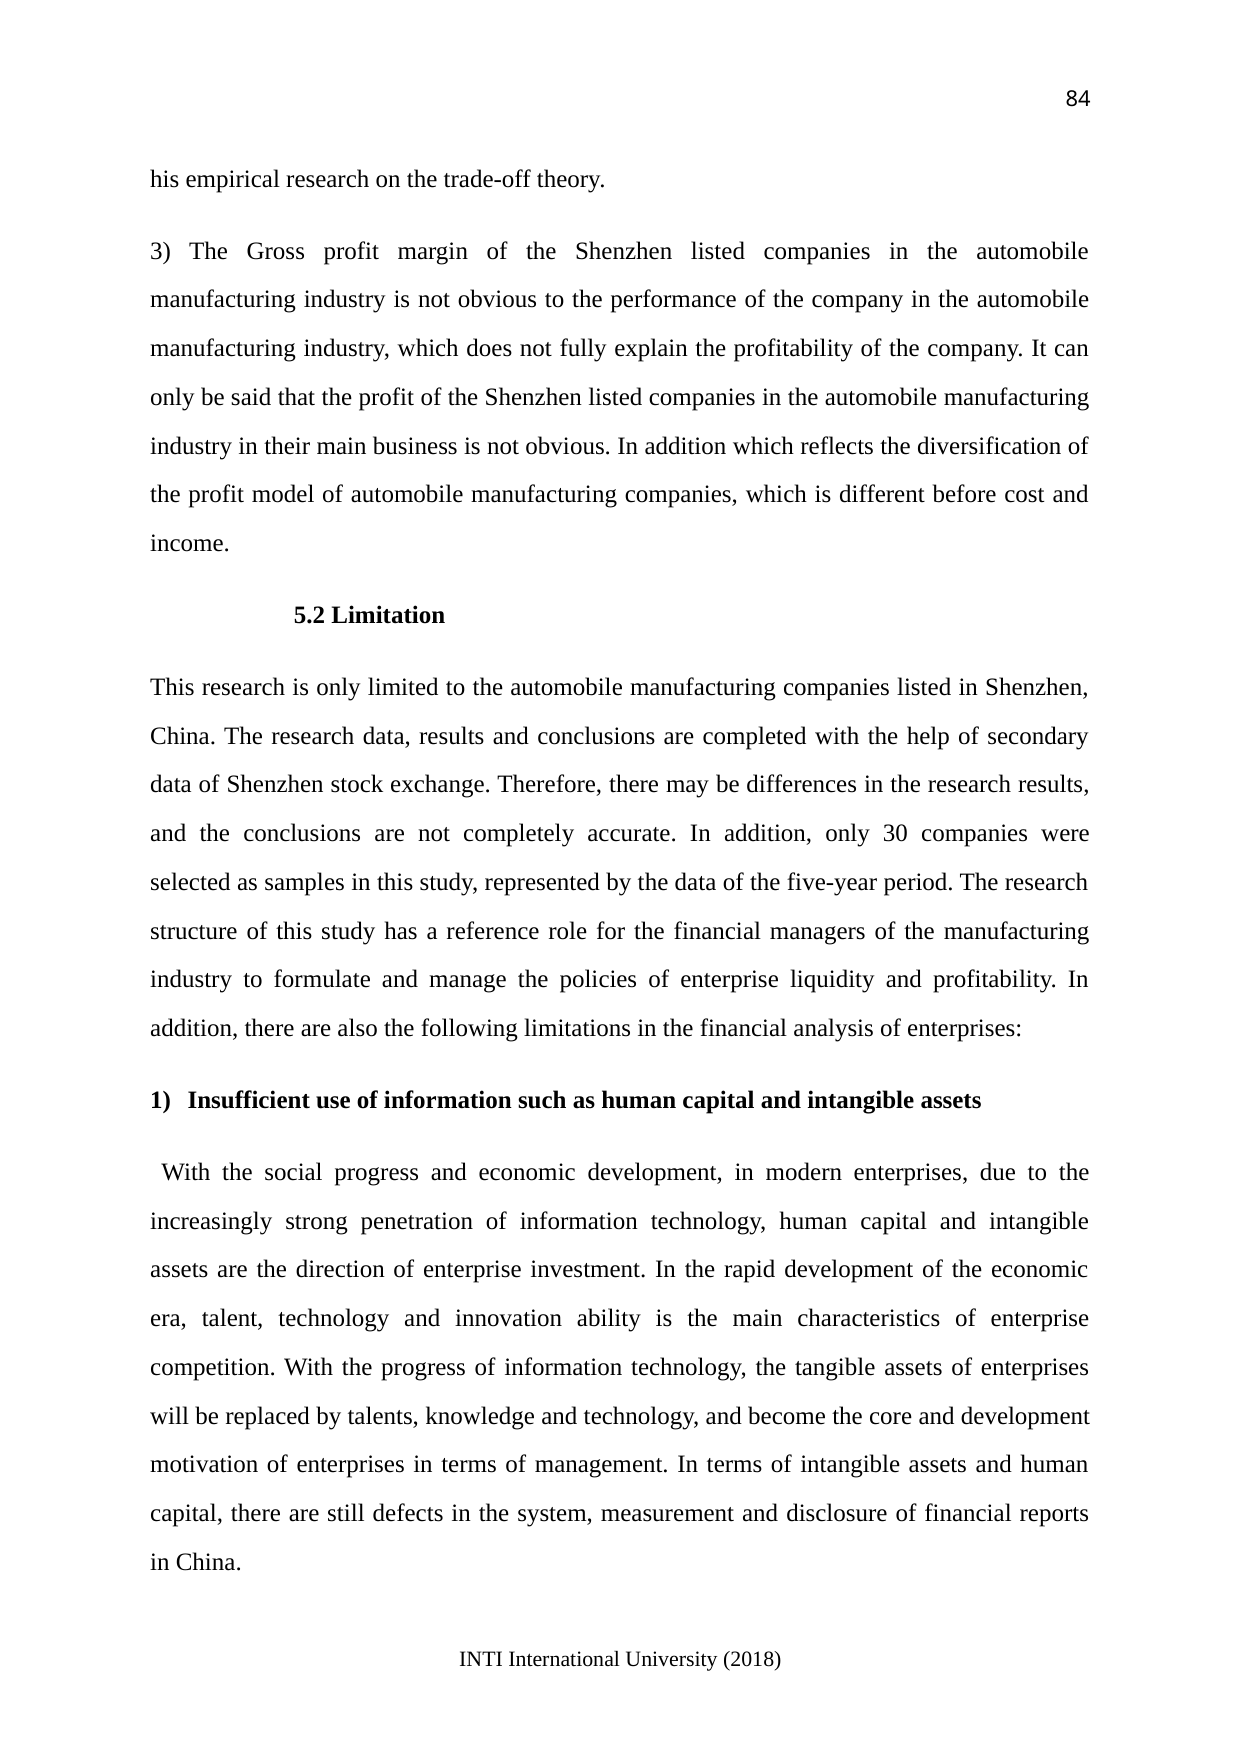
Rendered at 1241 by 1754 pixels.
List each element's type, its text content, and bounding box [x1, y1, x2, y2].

text With the social progress and economic development, in modern enterprises, due to the increasingly strong penetration of information technology, human capital and intangible assets are the direction of enterprise investment. In the rapid development of the economic era, talent, technology and innovation ability is the main characteristics of enterprise competition. With the progress of information technology, the tangible assets of enterprises will be replaced by talents, knowledge and technology, and become the core and development motivation of enterprises in terms of management. In terms of intangible assets and human capital, there are still defects in the system, measurement and disclosure of financial reports in China. [150, 1155, 1090, 1578]
text 3) The Gross profit margin of the Shenzhen listed companies in the automobile manufacturing industry is not obvious to the performance of the company in the automobile manufacturing industry, which does not fully explain the profitability of the company. It can only be said that the profit of the Shenzhen listed companies in the automobile manufacturing industry in their main business is not obvious. In addition which reflects the diversification of the profit model of automobile manufacturing companies, which is different before cost and income. [150, 234, 1090, 559]
text This research is only limited to the automobile manufacturing companies listed in Shenzhen, China. The research data, results and conclusions are completed with the help of secondary data of Shenzhen stock exchange. Therefore, there may be differences in the research results, and the conclusions are not completely accurate. In addition, only 30 companies were selected as samples in this study, represented by the data of the five-year period. The research structure of this study has a reference role for the financial managers of the manufacturing industry to formulate and manage the policies of enterprise liquidity and profitability. In addition, there are also the following limitations in the financial analysis of enterprises: [150, 670, 1090, 1044]
subtitle 5.2 Limitation [294, 598, 1090, 631]
list Insufficient use of information such as human capital and intangible assets [150, 1083, 1090, 1116]
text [150, 162, 1090, 194]
